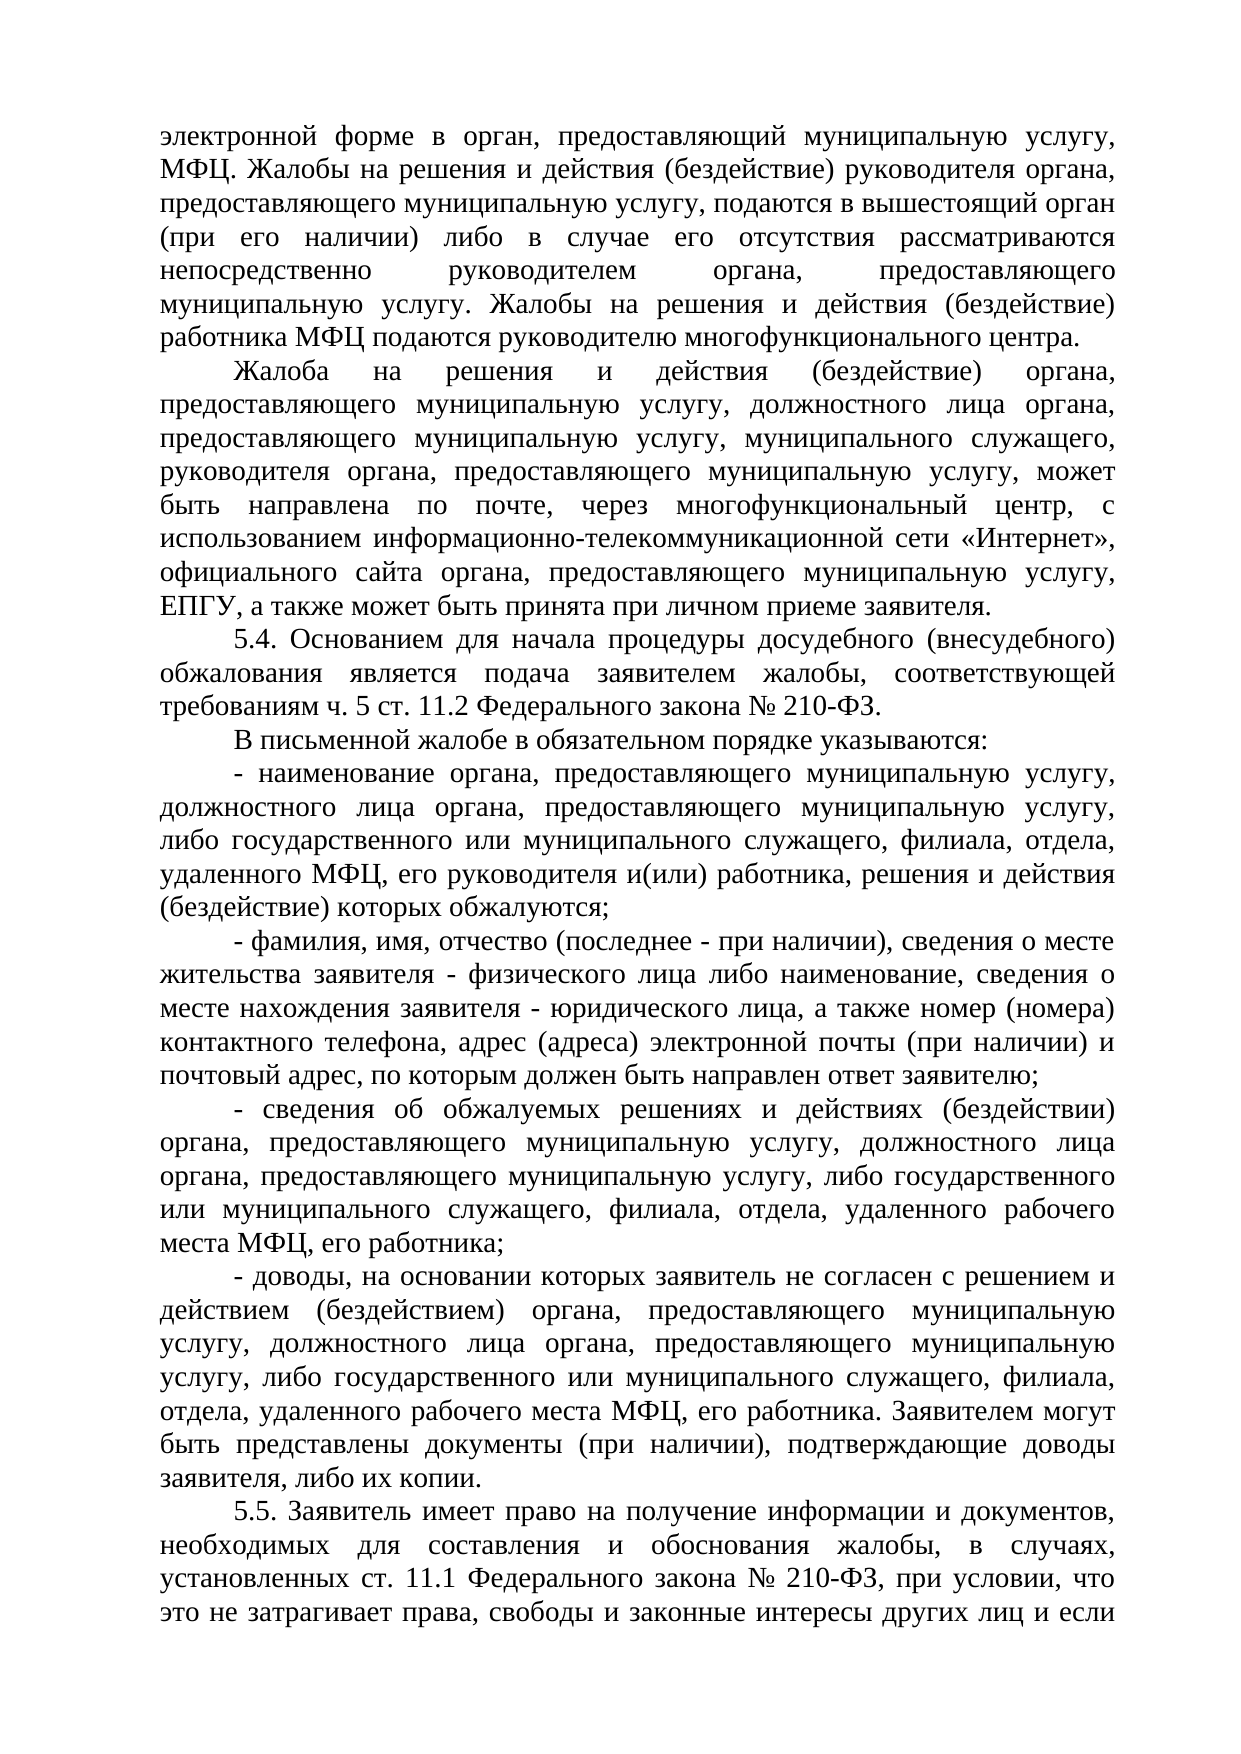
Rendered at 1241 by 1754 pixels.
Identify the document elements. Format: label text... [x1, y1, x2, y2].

text Жалоба на решения и действия (бездействие) органа, предоставляющего муниципальную услугу, должностного лица органа, предоставляющего муниципальную услугу, муниципального служащего, руководителя органа, предоставляющего муниципальную услугу, может быть направлена по почте, через многофункциональный центр, с использованием информационно-телекоммуникационной сети «Интернет», официального сайта органа, предоставляющего муниципальную услугу, ЕПГУ, а также может быть принята при личном приеме заявителя. [159, 353, 1116, 621]
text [159, 1493, 1116, 1627]
text - сведения об обжалуемых решениях и действиях (бездействии) органа, предоставляющего муниципальную услугу, должностного лица органа, предоставляющего муниципальную услугу, либо государственного или муниципального служащего, филиала, отдела, удаленного рабочего места МФЦ, его работника; [159, 1091, 1116, 1258]
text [159, 118, 1116, 353]
text - фамилия, имя, отчество (последнее - при наличии), сведения о месте жительства заявителя - физического лица либо наименование, сведения о месте нахождения заявителя - юридического лица, а также номер (номера) контактного телефона, адрес (адреса) электронной почты (при наличии) и почтовый адрес, по которым должен быть направлен ответ заявителю; [159, 923, 1116, 1091]
text - доводы, на основании которых заявитель не согласен с решением и действием (бездействием) органа, предоставляющего муниципальную услугу, должностного лица органа, предоставляющего муниципальную услугу, либо государственного или муниципального служащего, филиала, отдела, удаленного рабочего места МФЦ, его работника. Заявителем могут быть представлены документы (при наличии), подтверждающие доводы заявителя, либо их копии. [159, 1258, 1116, 1493]
text В письменной жалобе в обязательном порядке указываются: [159, 722, 1116, 755]
text - наименование органа, предоставляющего муниципальную услугу, должностного лица органа, предоставляющего муниципальную услугу, либо государственного или муниципального служащего, филиала, отдела, удаленного МФЦ, его руководителя и(или) работника, решения и действия (бездействие) которых обжалуются; [159, 755, 1116, 923]
text 5.4. Основанием для начала процедуры досудебного (внесудебного) обжалования является подача заявителем жалобы, соответствующей требованиям ч. 5 ст. 11.2 Федерального закона № 210-ФЗ. [159, 621, 1116, 722]
